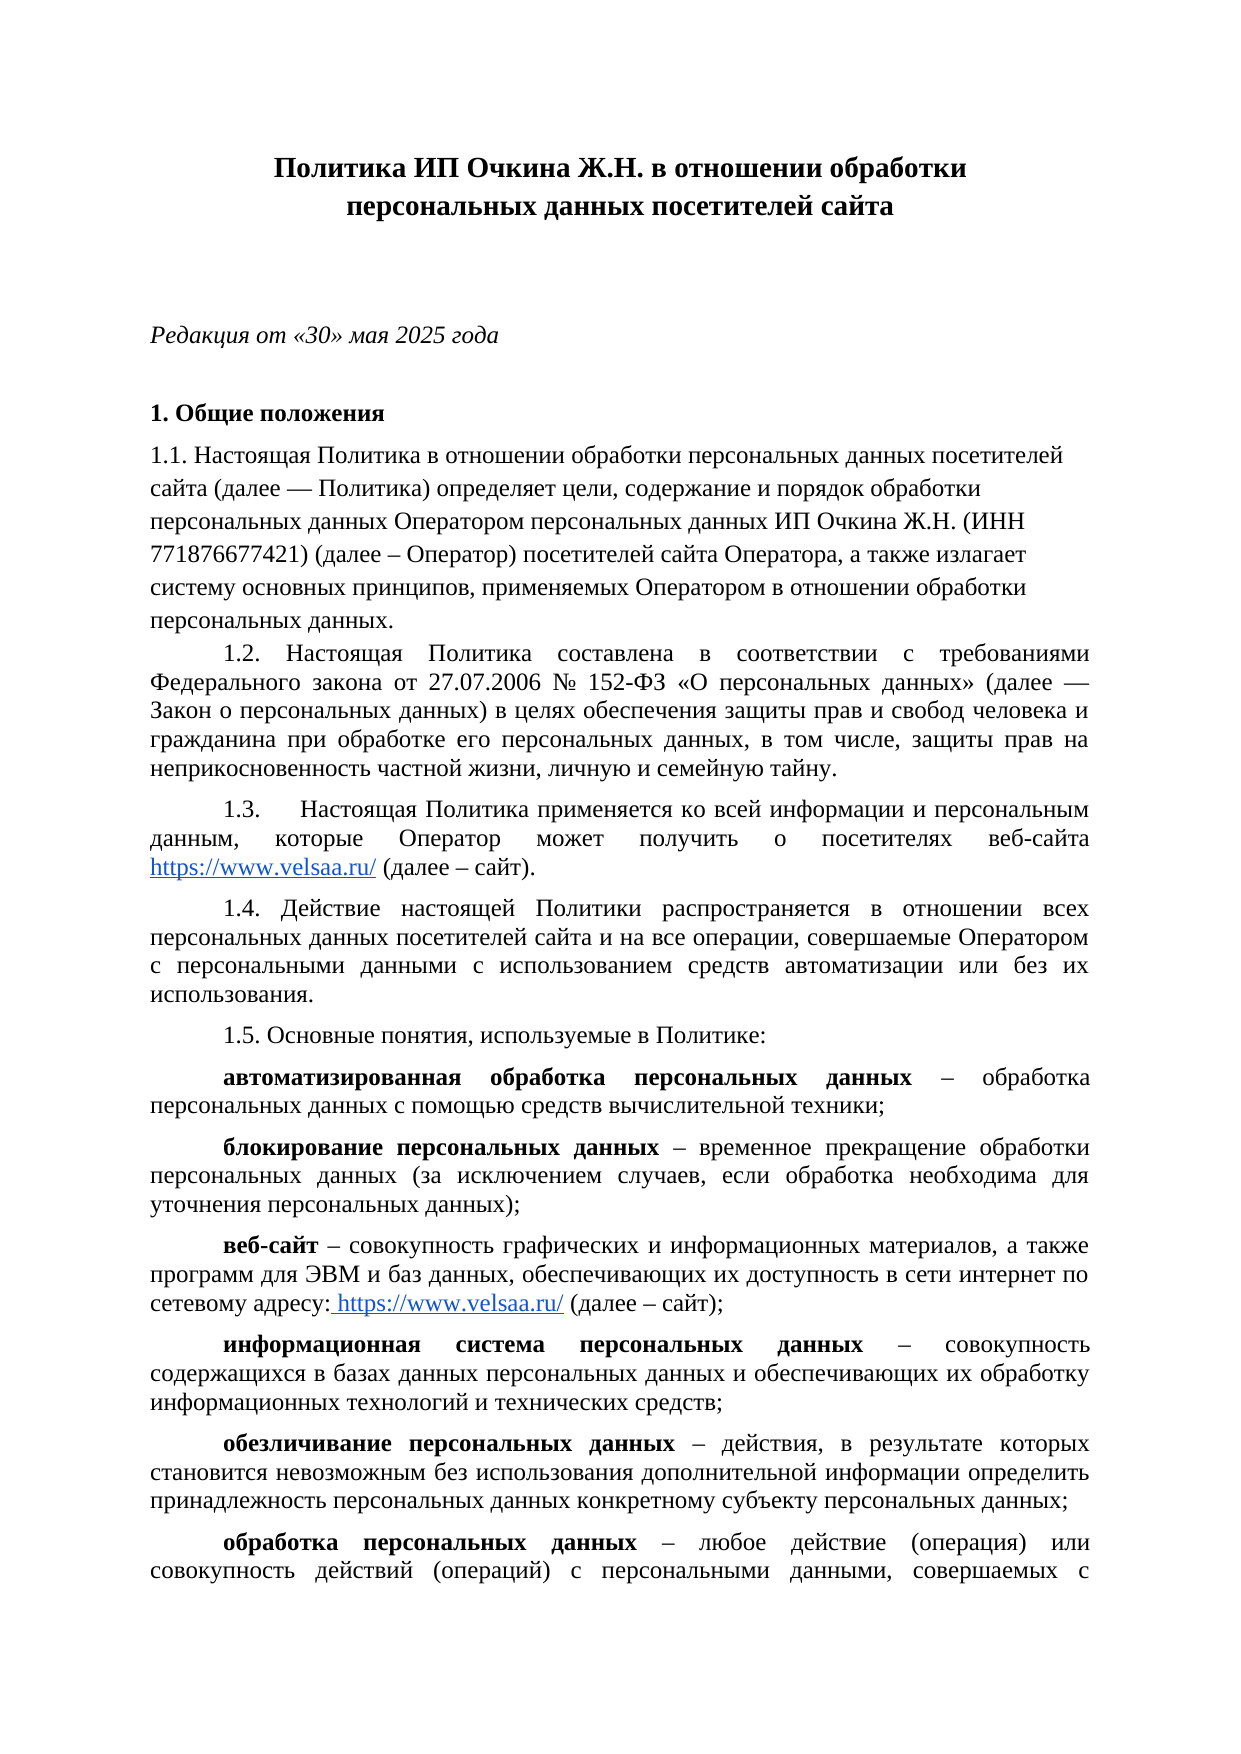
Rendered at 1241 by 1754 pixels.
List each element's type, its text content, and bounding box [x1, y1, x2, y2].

text 1.1. Настоящая Политика в отношении обработки персональных данных посетителей сайта (далее — Политика) определяет цели, содержание и порядок обработки персональных данных Оператором персональных данных ИП Очкина Ж.Н. (ИНН 771876677421) (далее – Оператор) посетителей сайта Оператора, а также излагает систему основных принципов, применяемых Оператором в отношении обработки персональных данных. [150, 440, 1090, 633]
text Политика ИП Очкина Ж.Н. в отношении обработки персональных данных посетителей сайта [150, 150, 1090, 291]
text веб-сайт – совокупность графических и информационных материалов, а также программ для ЭВМ и баз данных, обеспечивающих их доступность в сети интернет по сетевому адресу: https://www.velsaa.ru/ (далее – сайт); [150, 1230, 1090, 1317]
text 1.3. Настоящая Политика применяется ко всей информации и персональным данным, которые Оператор может получить о посетителях веб-сайта https://www.velsaa.ru/ (далее – сайт). [150, 794, 1090, 880]
text блокирование персональных данных – временное прекращение обработки персональных данных (за исключением случаев, если обработка необходима для уточнения персональных данных); [150, 1132, 1090, 1218]
text 1. Общие положения [150, 398, 1090, 427]
text автоматизированная обработка персональных данных – обработка персональных данных с помощью средств вычислительной техники; [150, 1062, 1090, 1119]
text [150, 1527, 1090, 1584]
text 1.5. Основные понятия, используемые в Политике: [150, 1020, 1090, 1049]
text 1.2. Настоящая Политика составлена в соответствии с требованиями Федерального закона от 27.07.2006 № 152-ФЗ «О персональных данных» (далее — Закон о персональных данных) в целях обеспечения защиты прав и свобод человека и гражданина при обработке его персональных данных, в том числе, защиты прав на неприкосновенность частной жизни, личную и семейную тайну. [150, 638, 1090, 782]
text Редакция от «30» мая 2025 года [150, 320, 1090, 348]
text обезличивание персональных данных – действия, в результате которых становится невозможным без использования дополнительной информации определить принадлежность персональных данных конкретному субъекту персональных данных; [150, 1428, 1090, 1514]
text 1.4. Действие настоящей Политики распространяется в отношении всех персональных данных посетителей сайта и на все операции, совершаемые Оператором с персональными данными с использованием средств автоматизации или без их использования. [150, 893, 1090, 1008]
text информационная система персональных данных – совокупность содержащихся в базах данных персональных данных и обеспечивающих их обработку информационных технологий и технических средств; [150, 1329, 1090, 1415]
